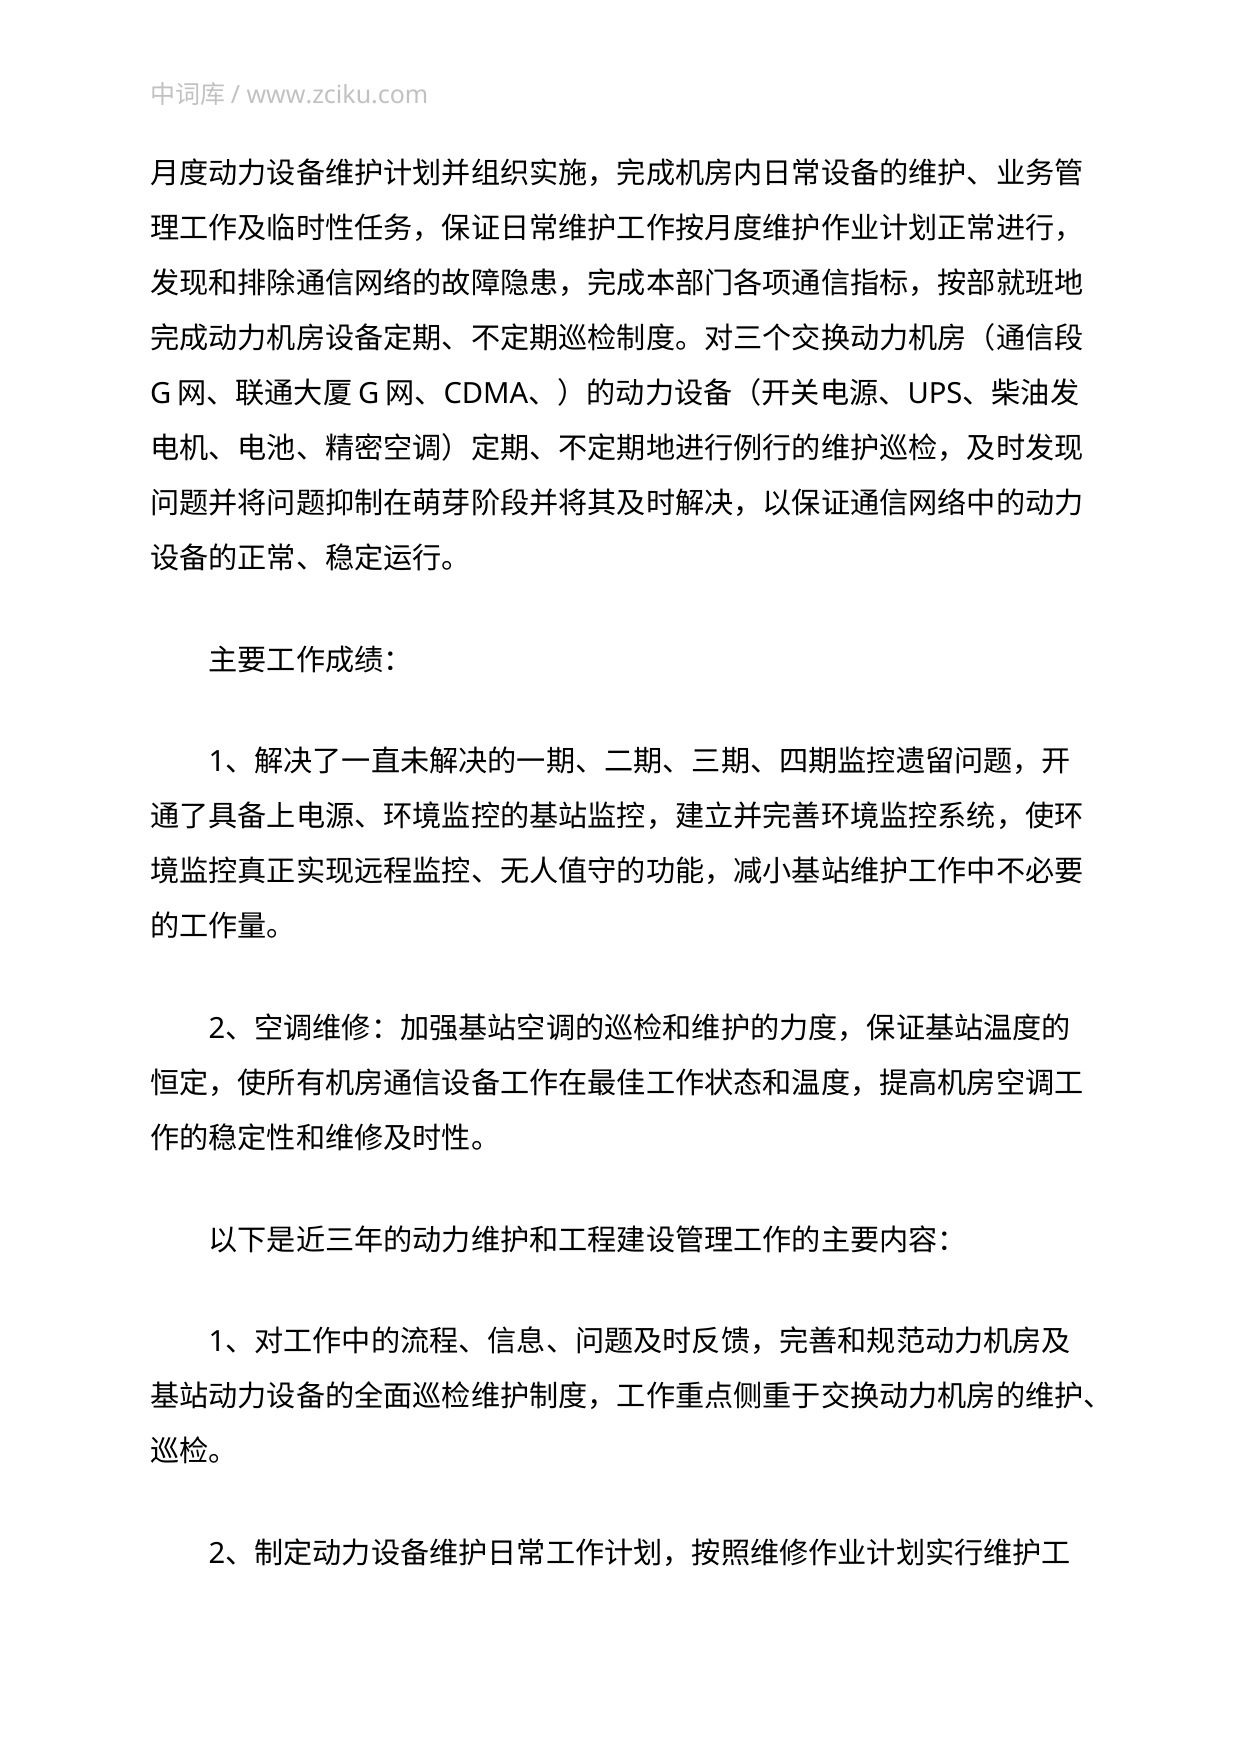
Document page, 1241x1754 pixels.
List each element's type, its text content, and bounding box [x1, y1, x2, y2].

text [150, 150, 1090, 577]
text 主要工作成绩： [150, 636, 1090, 678]
text 1、解决了一直未解决的一期、二期、三期、四期监控遗留问题，开通了具备上电源、环境监控的基站监控，建立并完善环境监控系统，使环境监控真正实现远程监控、无人值守的功能，减小基站维护工作中不必要的工作量。 [150, 738, 1090, 945]
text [150, 1529, 1090, 1572]
text 以下是近三年的动力维护和工程建设管理工作的主要内容： [150, 1216, 1090, 1258]
text 2、空调维修：加强基站空调的巡检和维护的力度，保证基站温度的恒定，使所有机房通信设备工作在最佳工作状态和温度，提高机房空调工作的稳定性和维修及时性。 [150, 1004, 1090, 1157]
text 1、对工作中的流程、信息、问题及时反馈，完善和规范动力机房及基站动力设备的全面巡检维护制度，工作重点侧重于交换动力机房的维护、巡检。 [150, 1318, 1090, 1470]
